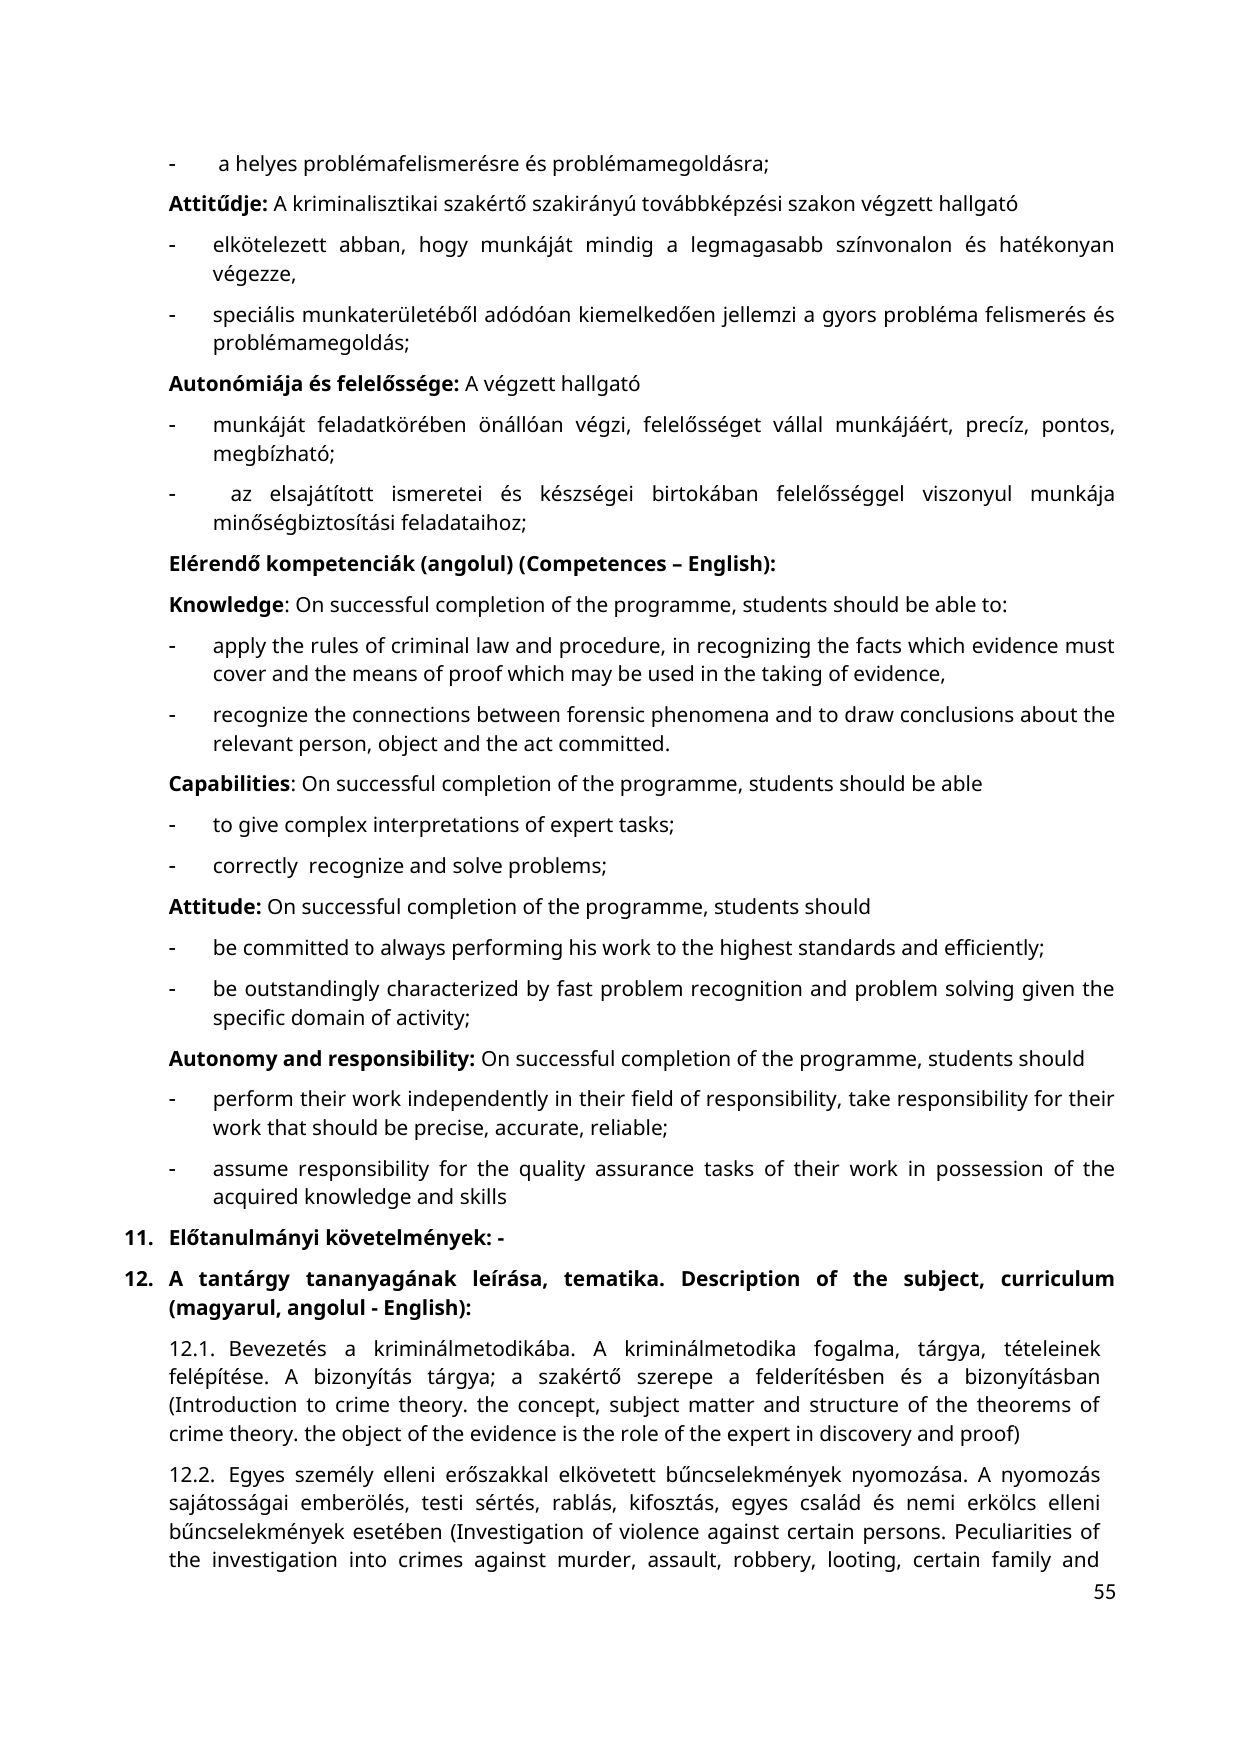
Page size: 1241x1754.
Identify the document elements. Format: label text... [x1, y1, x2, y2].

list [168, 1460, 1101, 1574]
text Attitude: On successful completion of the programme, students should [168, 892, 1116, 921]
list az elsajátított ismeretei és készségei birtokában felelősséggel viszonyul munkája minőségbiztosítási feladataihoz; [168, 479, 1116, 536]
list recognize the connections between forensic phenomena and to draw conclusions about the relevant person, object and the act committed. [168, 700, 1116, 757]
list a helyes problémafelismerésre és problémamegoldásra; [168, 149, 1116, 177]
text Knowledge: On successful completion of the programme, students should be able to: [168, 590, 1116, 618]
list elkötelezett abban, hogy munkáját mindig a legmagasabb színvonalon és hatékonyan végezze, [168, 231, 1116, 287]
list correctly recognize and solve problems; [168, 851, 1116, 880]
list Bevezetés a kriminálmetodikába. A kriminálmetodika fogalma, tárgya, tételeinek felépítése. A bizonyítás tárgya; a szakértő szerepe a felderítésben és a bizonyításban (Introduction to crime theory. the concept, subject matter and structure of the theorems of crime theory. the object of the evidence is the role of the expert in discovery and proof) [168, 1334, 1101, 1447]
list A tantárgy tananyagának leírása, tematika. Description of the subject, curriculum (magyarul, angolul - English): [154, 1264, 1116, 1321]
list assume responsibility for the quality assurance tasks of their work in possession of the acquired knowledge and skills [168, 1154, 1116, 1211]
text Attitűdje: A kriminalisztikai szakértő szakirányú továbbképzési szakon végzett hallgató [168, 189, 1116, 218]
text Capabilities: On successful completion of the programme, students should be able [168, 769, 1116, 798]
list speciális munkaterületéből adódóan kiemelkedően jellemzi a gyors probléma felismerés és problémamegoldás; [168, 300, 1116, 357]
text Autonómiája és felelőssége: A végzett hallgató [168, 369, 1116, 398]
text Elérendő kompetenciák (angolul) (Competences – English): [168, 549, 1116, 577]
list be committed to always performing his work to the highest standards and efficiently; [168, 933, 1116, 962]
list be outstandingly characterized by fast problem recognition and problem solving given the specific domain of activity; [168, 974, 1116, 1031]
list munkáját feladatkörében önállóan végzi, felelősséget vállal munkájáért, precíz, pontos, megbízható; [168, 410, 1116, 467]
list perform their work independently in their field of responsibility, take responsibility for their work that should be precise, accurate, reliable; [168, 1084, 1116, 1141]
list Előtanulmányi követelmények: - [154, 1223, 1116, 1252]
text Autonomy and responsibility: On successful completion of the programme, students should [168, 1044, 1116, 1072]
list apply the rules of criminal law and procedure, in recognizing the facts which evidence must cover and the means of proof which may be used in the taking of evidence, [168, 631, 1116, 688]
list to give complex interpretations of expert tasks; [168, 811, 1116, 839]
